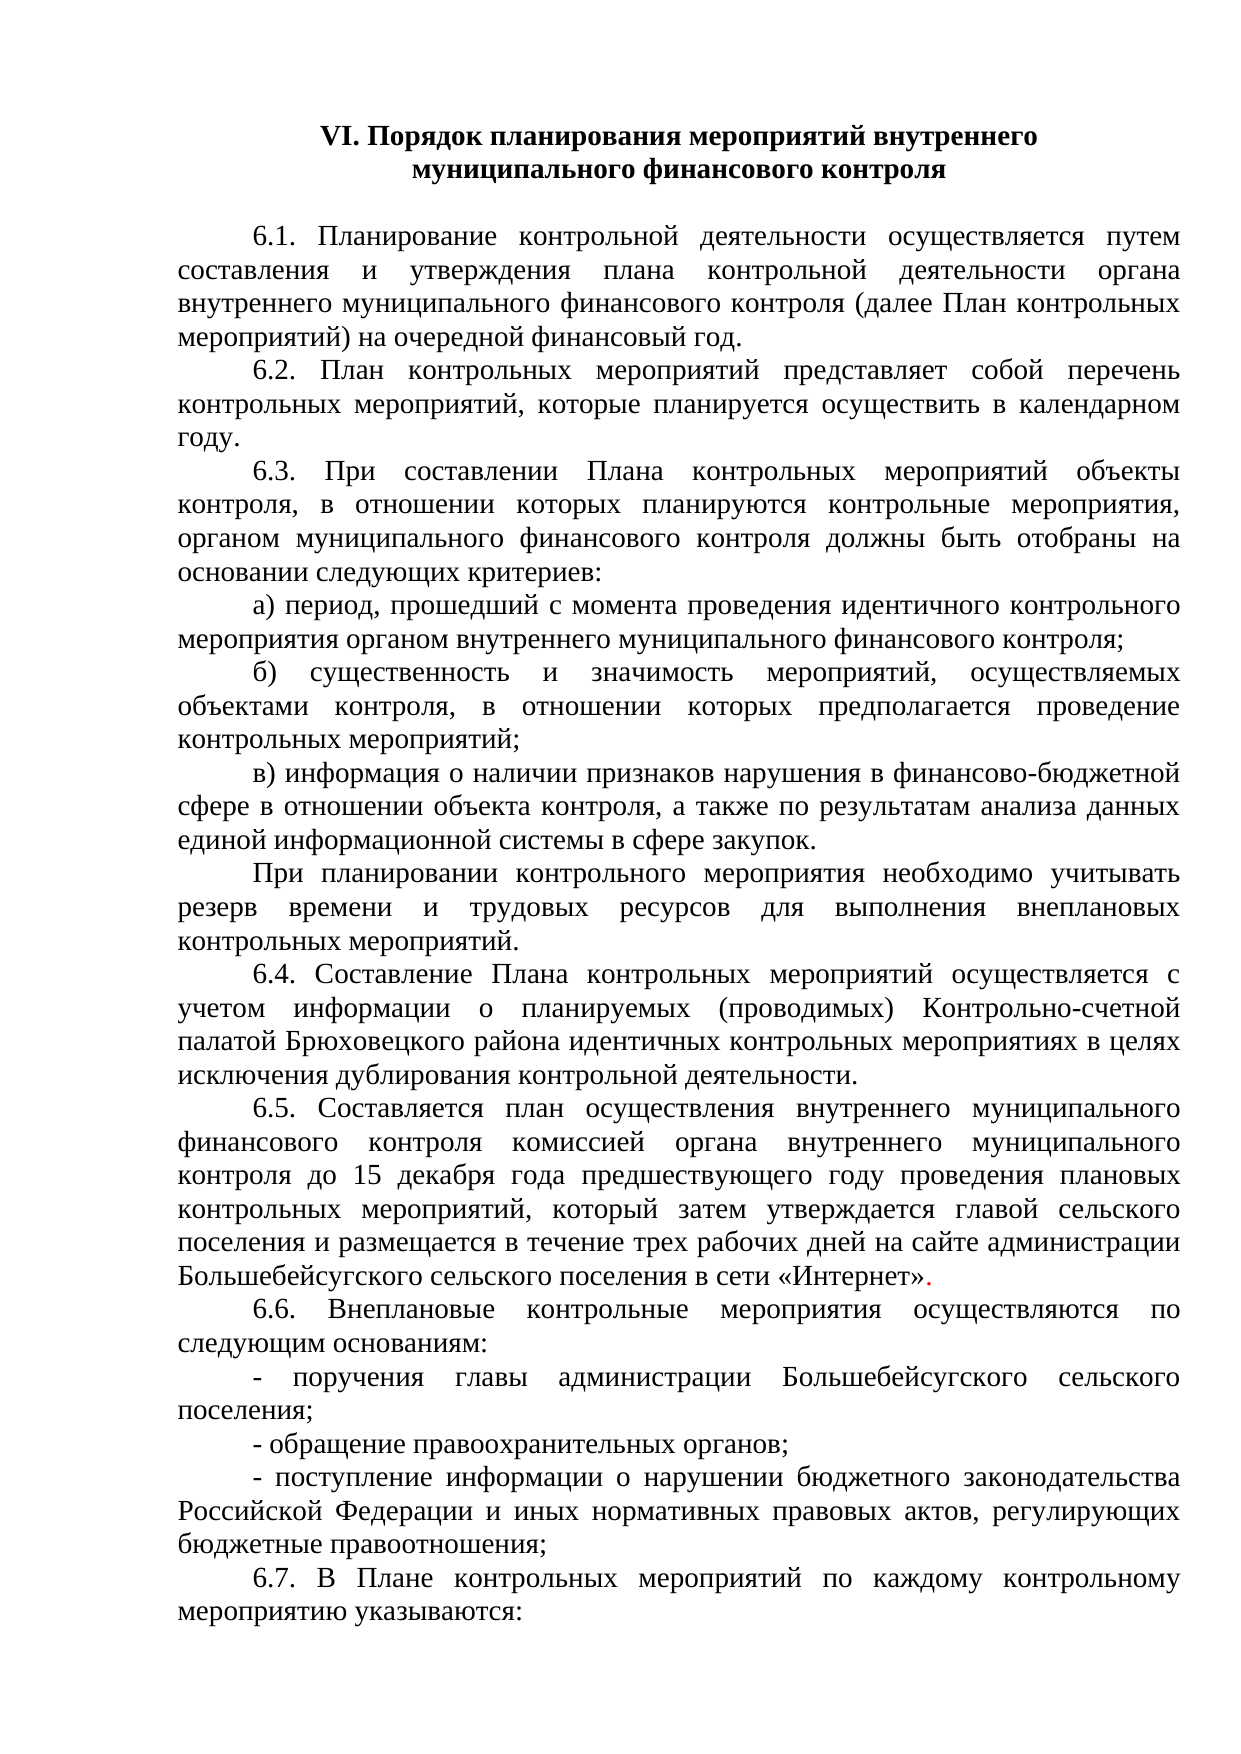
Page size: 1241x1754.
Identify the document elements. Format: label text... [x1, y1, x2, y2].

text 6.3. При составлении Плана контрольных мероприятий объекты контроля, в отношении которых планируются контрольные мероприятия, органом муниципального финансового контроля должны быть отобраны на основании следующих критериев: [177, 453, 1181, 587]
text - обращение правоохранительных органов; [177, 1426, 1181, 1459]
text - поручения главы администрации Большебейсугского сельского поселения; [177, 1359, 1181, 1426]
text 6.5. Составляется план осуществления внутреннего муниципального финансового контроля комиссией органа внутреннего муниципального контроля до 15 декабря года предшествующего году проведения плановых контрольных мероприятий, который затем утверждается главой сельского поселения и размещается в течение трех рабочих дней на сайте администрации Большебейсугского сельского поселения в сети «Интернет». [177, 1090, 1181, 1292]
text VI. Порядок планирования мероприятий внутреннего [177, 118, 1181, 152]
text 6.6. Внеплановые контрольные мероприятия осуществляются по следующим основаниям: [177, 1292, 1181, 1359]
text 6.4. Составление Плана контрольных мероприятий осуществляется с учетом информации о планируемых (проводимых) Контрольно-счетной палатой Брюховецкого района идентичных контрольных мероприятиях в целях исключения дублирования контрольной деятельности. [177, 956, 1181, 1090]
text а) период, прошедший с момента проведения идентичного контрольного мероприятия органом внутреннего муниципального финансового контроля; [177, 587, 1181, 654]
text 6.2. План контрольных мероприятий представляет собой перечень контрольных мероприятий, которые планируется осуществить в календарном году. [177, 352, 1181, 453]
text б) существенность и значимость мероприятий, осуществляемых объектами контроля, в отношении которых предполагается проведение контрольных мероприятий; [177, 654, 1181, 755]
text муниципального финансового контроля [177, 152, 1181, 185]
text При планировании контрольного мероприятия необходимо учитывать резерв времени и трудовых ресурсов для выполнения внеплановых контрольных мероприятий. [177, 856, 1181, 956]
text 6.7. В Плане контрольных мероприятий по каждому контрольному мероприятию указываются: [177, 1560, 1181, 1627]
text 6.1. Планирование контрольной деятельности осуществляется путем составления и утверждения плана контрольной деятельности органа внутреннего муниципального финансового контроля (далее План контрольных мероприятий) на очередной финансовый год. [177, 218, 1181, 352]
text в) информация о наличии признаков нарушения в финансово-бюджетной сфере в отношении объекта контроля, а также по результатам анализа данных единой информационной системы в сфере закупок. [177, 755, 1181, 856]
text - поступление информации о нарушении бюджетного законодательства Российской Федерации и иных нормативных правовых актов, регулирующих бюджетные правоотношения; [177, 1459, 1181, 1560]
